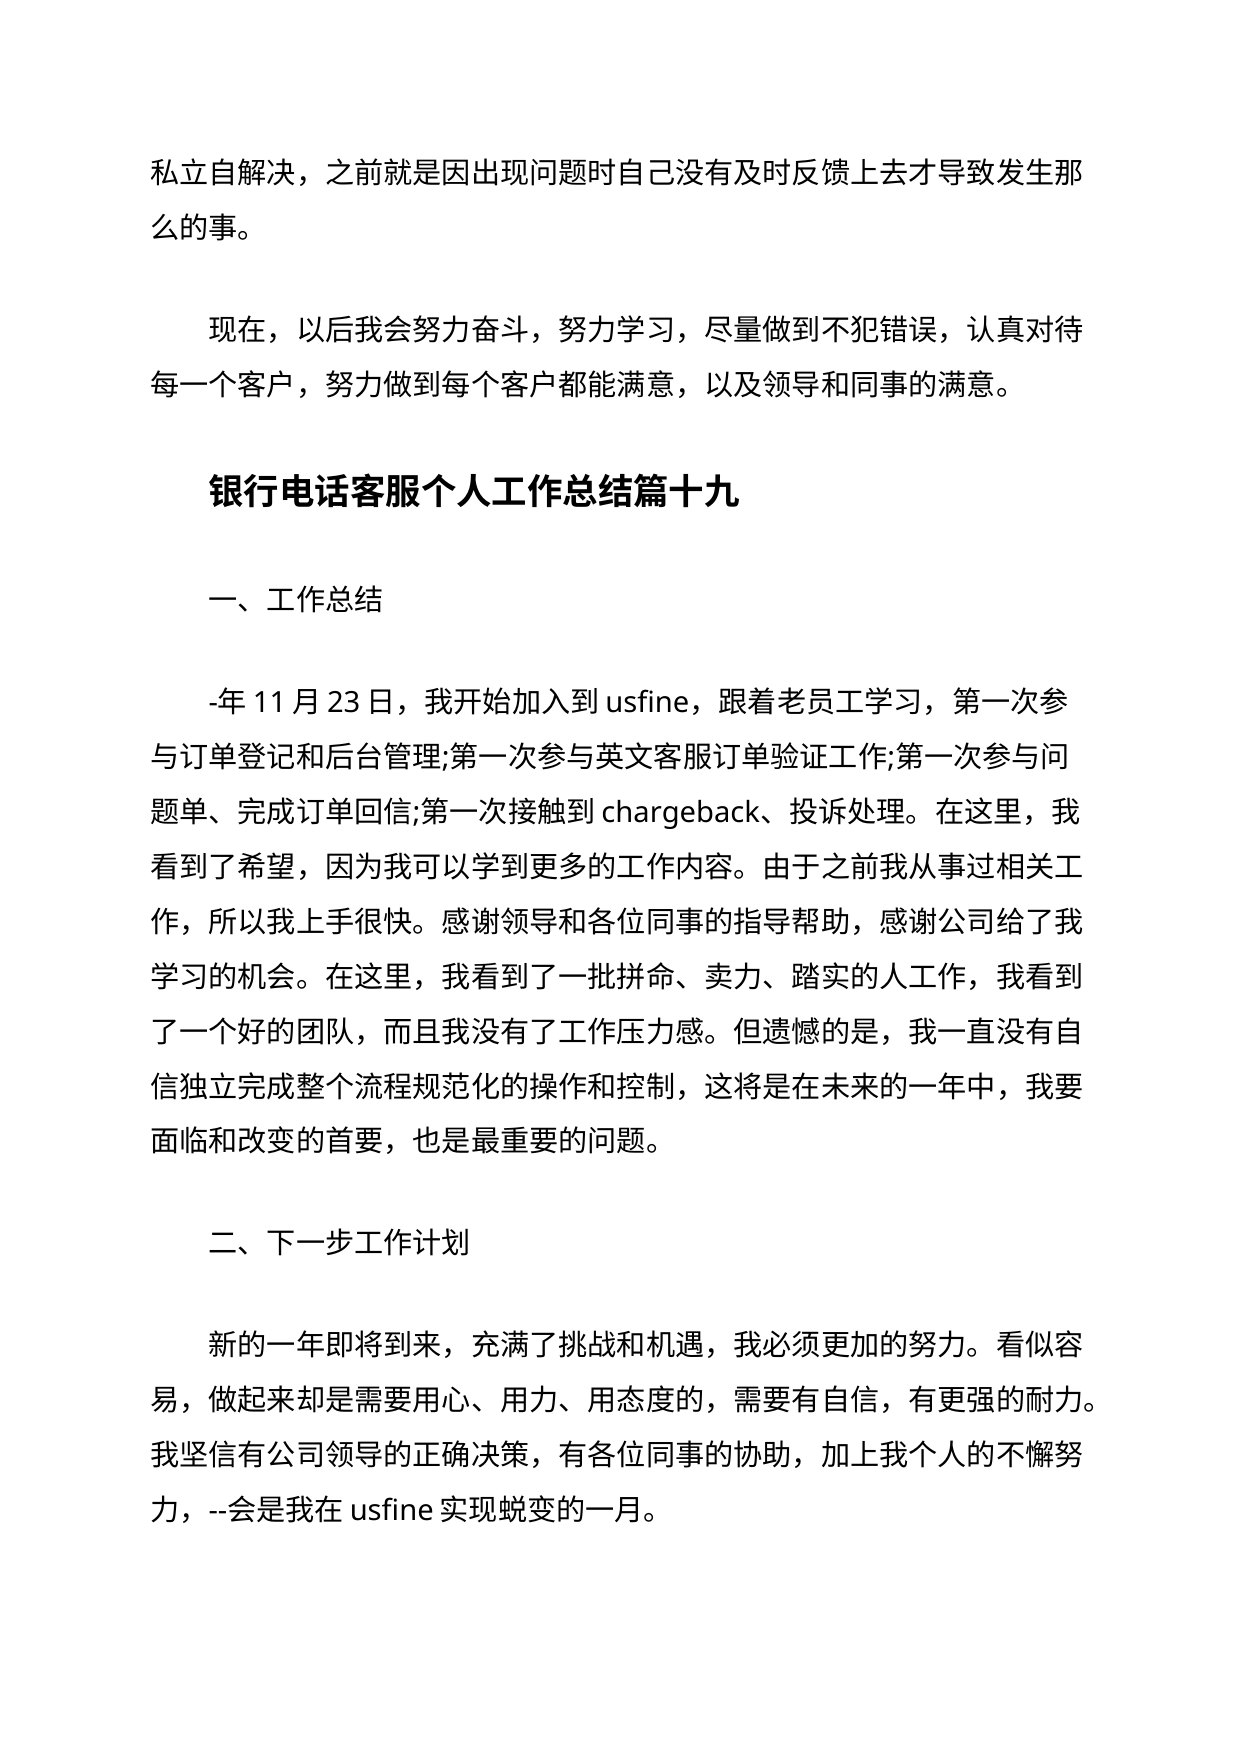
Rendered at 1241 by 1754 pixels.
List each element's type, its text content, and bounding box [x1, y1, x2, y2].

text 现在，以后我会努力奋斗，努力学习，尽量做到不犯错误，认真对待每一个客户，努力做到每个客户都能满意，以及领导和同事的满意。 [150, 307, 1090, 404]
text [150, 150, 1090, 247]
text -年11月23日，我开始加入到usfine，跟着老员工学习，第一次参与订单登记和后台管理;第一次参与英文客服订单验证工作;第一次参与问题单、完成订单回信;第一次接触到chargeback、投诉处理。在这里，我看到了希望，因为我可以学到更多的工作内容。由于之前我从事过相关工作，所以我上手很快。感谢领导和各位同事的指导帮助，感谢公司给了我学习的机会。在这里，我看到了一批拼命、卖力、踏实的人工作，我看到了一个好的团队，而且我没有了工作压力感。但遗憾的是，我一直没有自信独立完成整个流程规范化的操作和控制，这将是在未来的一年中，我要面临和改变的首要，也是最重要的问题。 [150, 678, 1090, 1160]
text 新的一年即将到来，充满了挑战和机遇，我必须更加的努力。看似容易，做起来却是需要用心、用力、用态度的，需要有自信，有更强的耐力。我坚信有公司领导的正确决策，有各位同事的协助，加上我个人的不懈努力，--会是我在usfine实现蜕变的一月。 [150, 1322, 1090, 1529]
text 一、工作总结 [150, 577, 1090, 619]
text 银行电话客服个人工作总结篇十九 [150, 463, 1090, 514]
text 二、下一步工作计划 [150, 1220, 1090, 1262]
